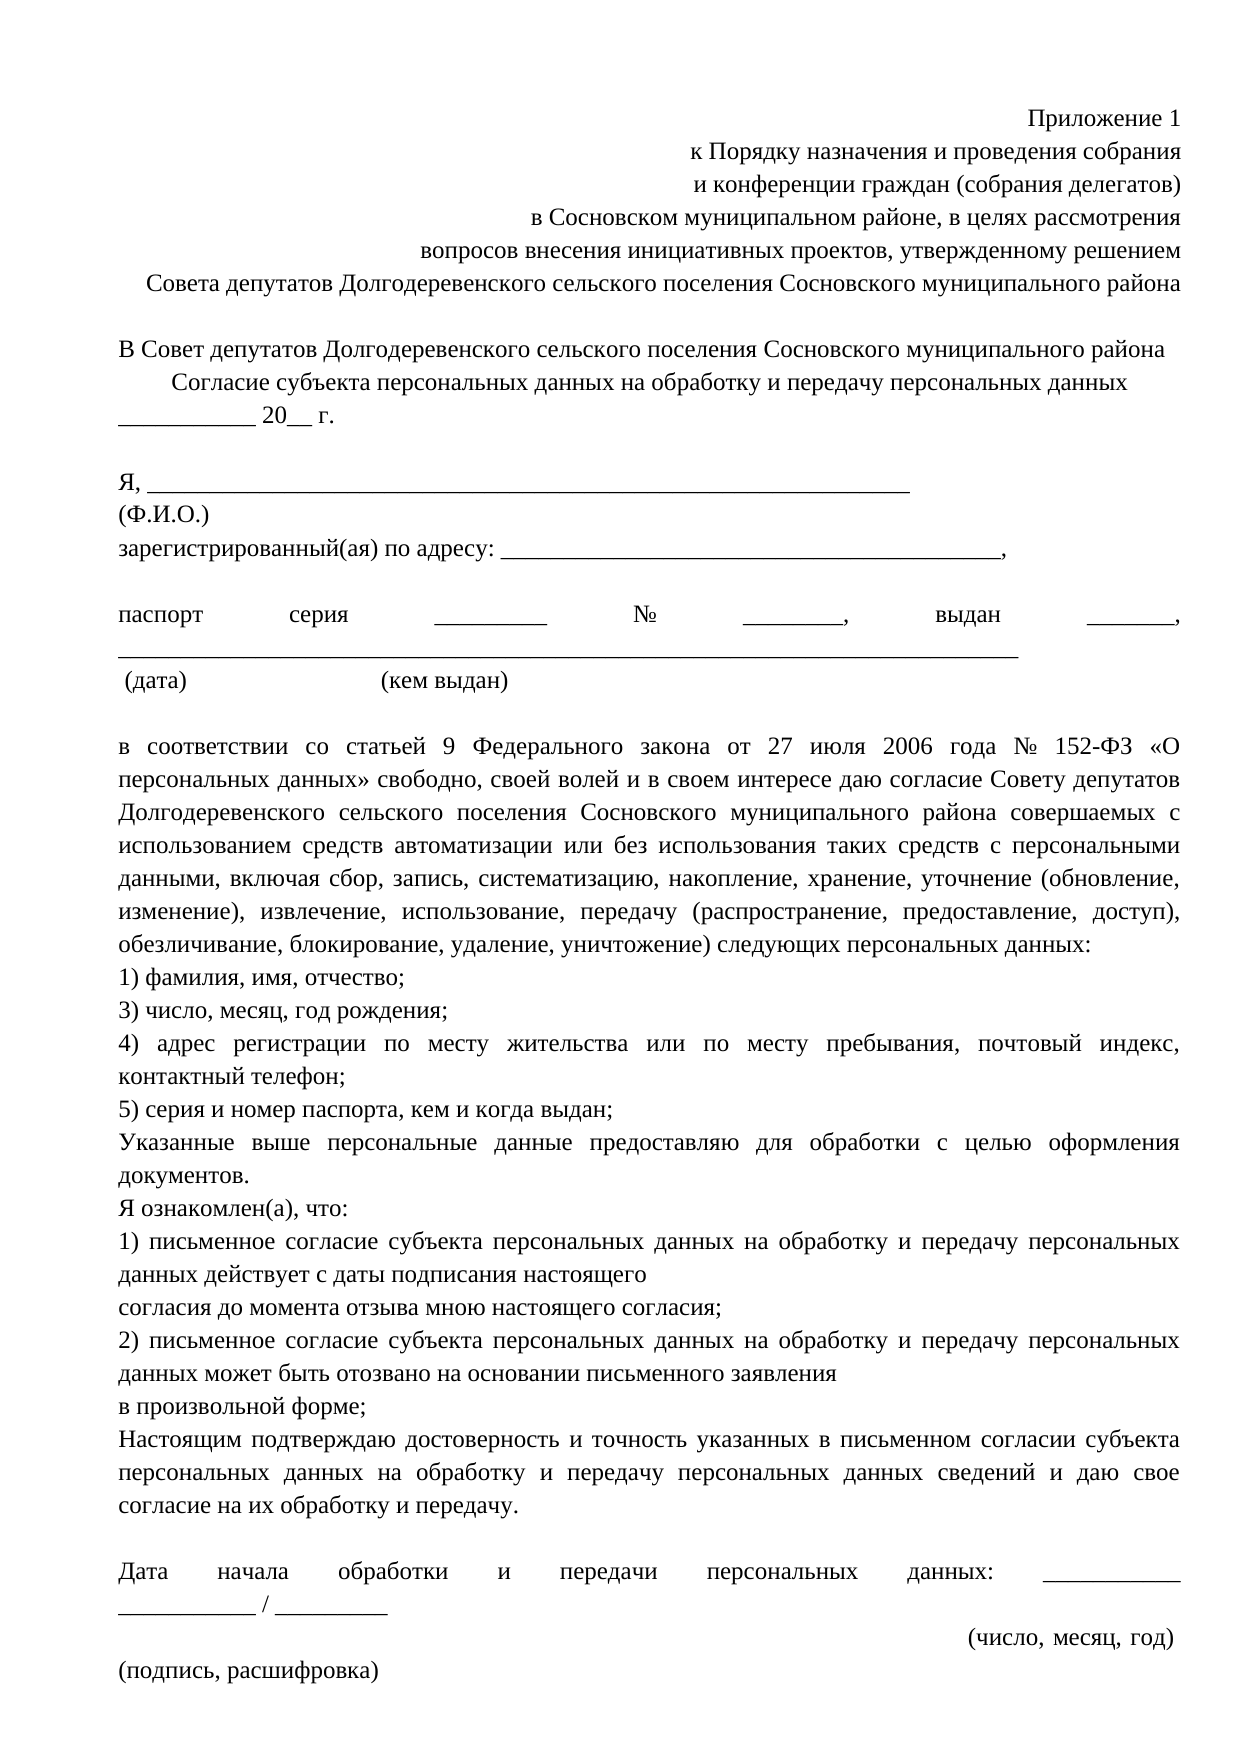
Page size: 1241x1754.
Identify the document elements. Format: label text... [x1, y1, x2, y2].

text 1) фамилия, имя, отчество; [118, 962, 1181, 991]
text Я ознакомлен(а), что: [118, 1193, 1181, 1222]
text (дата) (кем выдан) [118, 665, 1181, 693]
text согласия до момента отзыва мною настоящего согласия; [118, 1292, 1181, 1321]
text 2) письменное согласие субъекта персональных данных на обработку и передачу персональных данных может быть отозвано на основании письменного заявления [118, 1325, 1181, 1387]
text В Совет депутатов Долгодеревенского сельского поселения Сосновского муниципального района [118, 334, 1181, 363]
text и конференции граждан (собрания делегатов) [118, 169, 1181, 198]
text 5) серия и номер паспорта, кем и когда выдан; [118, 1094, 1181, 1123]
text (число, месяц, год) (подпись, расшифровка) [118, 1622, 1181, 1684]
text в произвольной форме; [118, 1391, 1181, 1420]
text Согласие субъекта персональных данных на обработку и передачу персональных данных [118, 367, 1181, 396]
text ___________ 20__ г. [118, 401, 1181, 429]
text 1) письменное согласие субъекта персональных данных на обработку и передачу персональных данных действует с даты подписания настоящего [118, 1226, 1181, 1288]
text вопросов внесения инициативных проектов, утвержденному решением [118, 235, 1181, 264]
text Настоящим подтверждаю достоверность и точность указанных в письменном согласии субъекта персональных данных на обработку и передачу персональных данных сведений и даю свое согласие на их обработку и передачу. [118, 1424, 1181, 1519]
text Совета депутатов Долгодеревенского сельского поселения Сосновского муниципального района [118, 268, 1181, 297]
text Приложение 1 [118, 103, 1181, 132]
text Указанные выше персональные данные предоставляю для обработки с целью оформления документов. [118, 1127, 1181, 1189]
text 3) число, месяц, год рождения; [118, 995, 1181, 1024]
text к Порядку назначения и проведения собрания [118, 136, 1181, 165]
text зарегистрированный(ая) по адресу: ________________________________________, [118, 533, 1181, 561]
text Я, _____________________________________________________________ [118, 467, 1181, 495]
text паспорт серия _________ № ________, выдан _______, ________________________________________________________________________ [118, 599, 1181, 660]
text (Ф.И.О.) [118, 499, 1181, 528]
text в Сосновском муниципальном районе, в целях рассмотрения [118, 202, 1181, 231]
text Дата начала обработки и передачи персональных данных: ___________ ___________ / _________ [118, 1556, 1181, 1618]
text в соответствии со статьей 9 Федерального закона от 27 июля 2006 года № 152-ФЗ «О персональных данных» свободно, своей волей и в своем интересе даю согласие Совету депутатов Долгодеревенского сельского поселения Сосновского муниципального района совершаемых с использованием средств автоматизации или без использования таких средств с персональными данными, включая сбор, запись, систематизацию, накопление, хранение, уточнение (обновление, изменение), извлечение, использование, передачу (распространение, предоставление, доступ), обезличивание, блокирование, удаление, уничтожение) следующих персональных данных: [118, 731, 1181, 958]
text 4) адрес регистрации по месту жительства или по месту пребывания, почтовый индекс, контактный телефон; [118, 1028, 1181, 1090]
